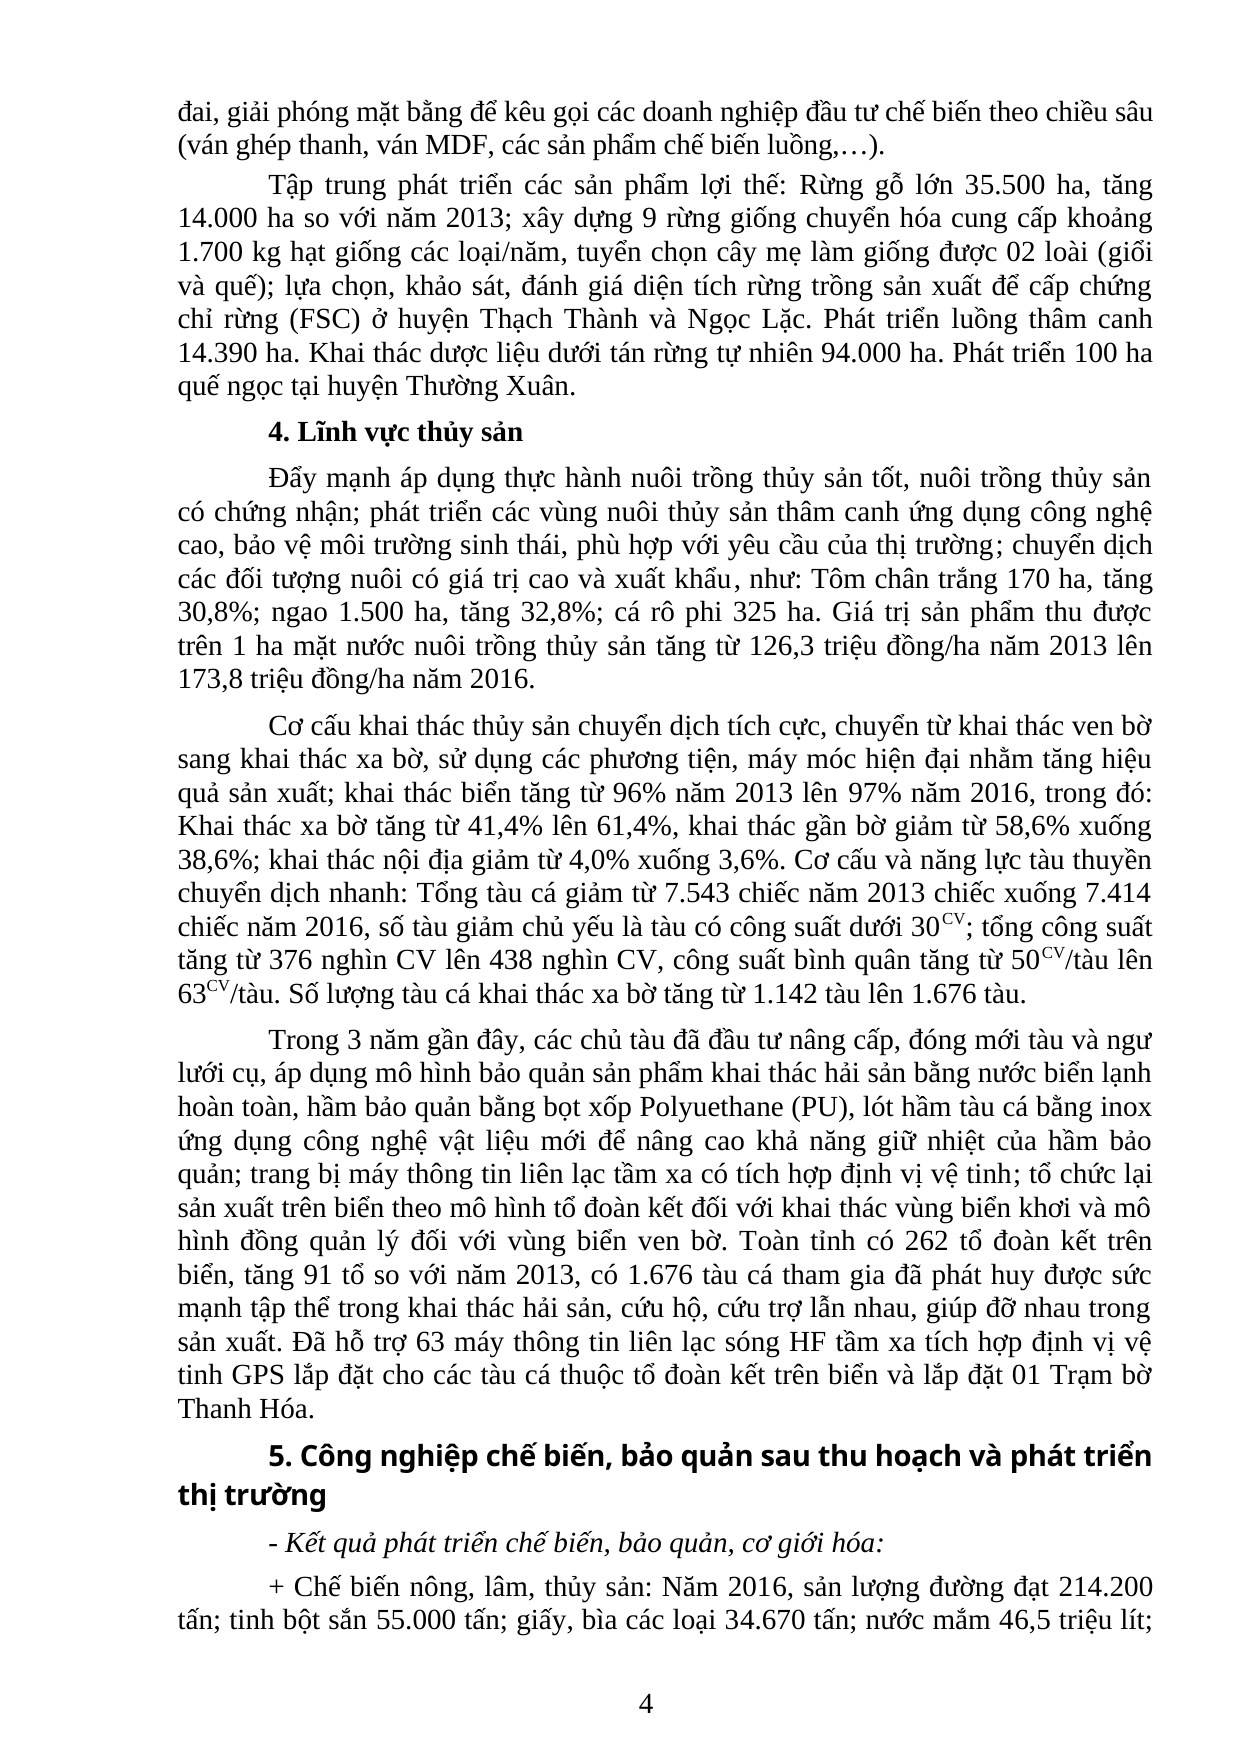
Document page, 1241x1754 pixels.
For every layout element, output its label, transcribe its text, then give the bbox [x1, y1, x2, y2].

text 4. Lĩnh vực thủy sản [177, 414, 1153, 448]
text 5. Công nghiệp chế biến, bảo quản sau thu hoạch và phát triển thị trường [177, 1435, 1153, 1514]
text Trong 3 năm gần đây, các chủ tàu đã đầu tư nâng cấp, đóng mới tàu và ngư lưới cụ, áp dụng mô hình bảo quản sản phẩm khai thác hải sản bằng nước biển lạnh hoàn toàn, hầm bảo quản bằng bọt xốp Polyuethane (PU), lót hầm tàu cá bằng inox ứng dụng công nghệ vật liệu mới để nâng cao khả năng giữ nhiệt của hầm bảo quản; trang bị máy thông tin liên lạc tầm xa có tích hợp định vị vệ tinh; tổ chức lại sản xuất trên biển theo mô hình tổ đoàn kết đối với khai thác vùng biển khơi và mô hình đồng quản lý đối với vùng biển ven bờ. Toàn tỉnh có 262 tổ đoàn kết trên biển, tăng 91 tổ so với năm 2013, có 1.676 tàu cá tham gia đã phát huy được sức mạnh tập thể trong khai thác hải sản, cứu hộ, cứu trợ lẫn nhau, giúp đỡ nhau trong sản xuất. Đã hỗ trợ 63 máy thông tin liên lạc sóng HF tầm xa tích hợp định vị vệ tinh GPS lắp đặt cho các tàu cá thuộc tổ đoàn kết trên biển và lắp đặt 01 Trạm bờ Thanh Hóa. [177, 1022, 1153, 1424]
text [177, 94, 1153, 161]
text Đẩy mạnh áp dụng thực hành nuôi trồng thủy sản tốt, nuôi trồng thủy sản có chứng nhận; phát triển các vùng nuôi thủy sản thâm canh ứng dụng công nghệ cao, bảo vệ môi trường sinh thái, phù hợp với yêu cầu của thị trường; chuyển dịch các đối tượng nuôi có giá trị cao và xuất khẩu, như: Tôm chân trắng 170 ha, tăng 30,8%; ngao 1.500 ha, tăng 32,8%; cá rô phi 325 ha. Giá trị sản phẩm thu được trên 1 ha mặt nước nuôi trồng thủy sản tăng từ 126,3 triệu đồng/ha năm 2013 lên 173,8 triệu đồng/ha năm 2016. [177, 460, 1153, 695]
text Tập trung phát triển các sản phẩm lợi thế: Rừng gỗ lớn 35.500 ha, tăng 14.000 ha so với năm 2013; xây dựng 9 rừng giống chuyển hóa cung cấp khoảng 1.700 kg hạt giống các loại/năm, tuyển chọn cây mẹ làm giống được 02 loài (giổi và quế); lựa chọn, khảo sát, đánh giá diện tích rừng trồng sản xuất để cấp chứng chỉ rừng (FSC) ở huyện Thạch Thành và Ngọc Lặc. Phát triển luồng thâm canh 14.390 ha. Khai thác dược liệu dưới tán rừng tự nhiên 94.000 ha. Phát triển 100 ha quế ngọc tại huyện Thường Xuân. [177, 167, 1153, 402]
text Cơ cấu khai thác thủy sản chuyển dịch tích cực, chuyển từ khai thác ven bờ sang khai thác xa bờ, sử dụng các phương tiện, máy móc hiện đại nhằm tăng hiệu quả sản xuất; khai thác biển tăng từ 96% năm 2013 lên 97% năm 2016, trong đó: Khai thác xa bờ tăng từ 41,4% lên 61,4%, khai thác gần bờ giảm từ 58,6% xuống 38,6%; khai thác nội địa giảm từ 4,0% xuống 3,6%. Cơ cấu và năng lực tàu thuyền chuyển dịch nhanh: Tổng tàu cá giảm từ 7.543 chiếc năm 2013 chiếc xuống 7.414 chiếc năm 2016, số tàu giảm chủ yếu là tàu có công suất dưới 30CV; tổng công suất tăng từ 376 nghìn CV lên 438 nghìn CV, công suất bình quân tăng từ 50CV/tàu lên 63CV/tàu. Số lượng tàu cá khai thác xa bờ tăng từ 1.142 tàu lên 1.676 tàu. [177, 708, 1153, 1009]
text - Kết quả phát triển chế biến, bảo quản, cơ giới hóa: [177, 1525, 1153, 1558]
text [177, 1569, 1153, 1636]
